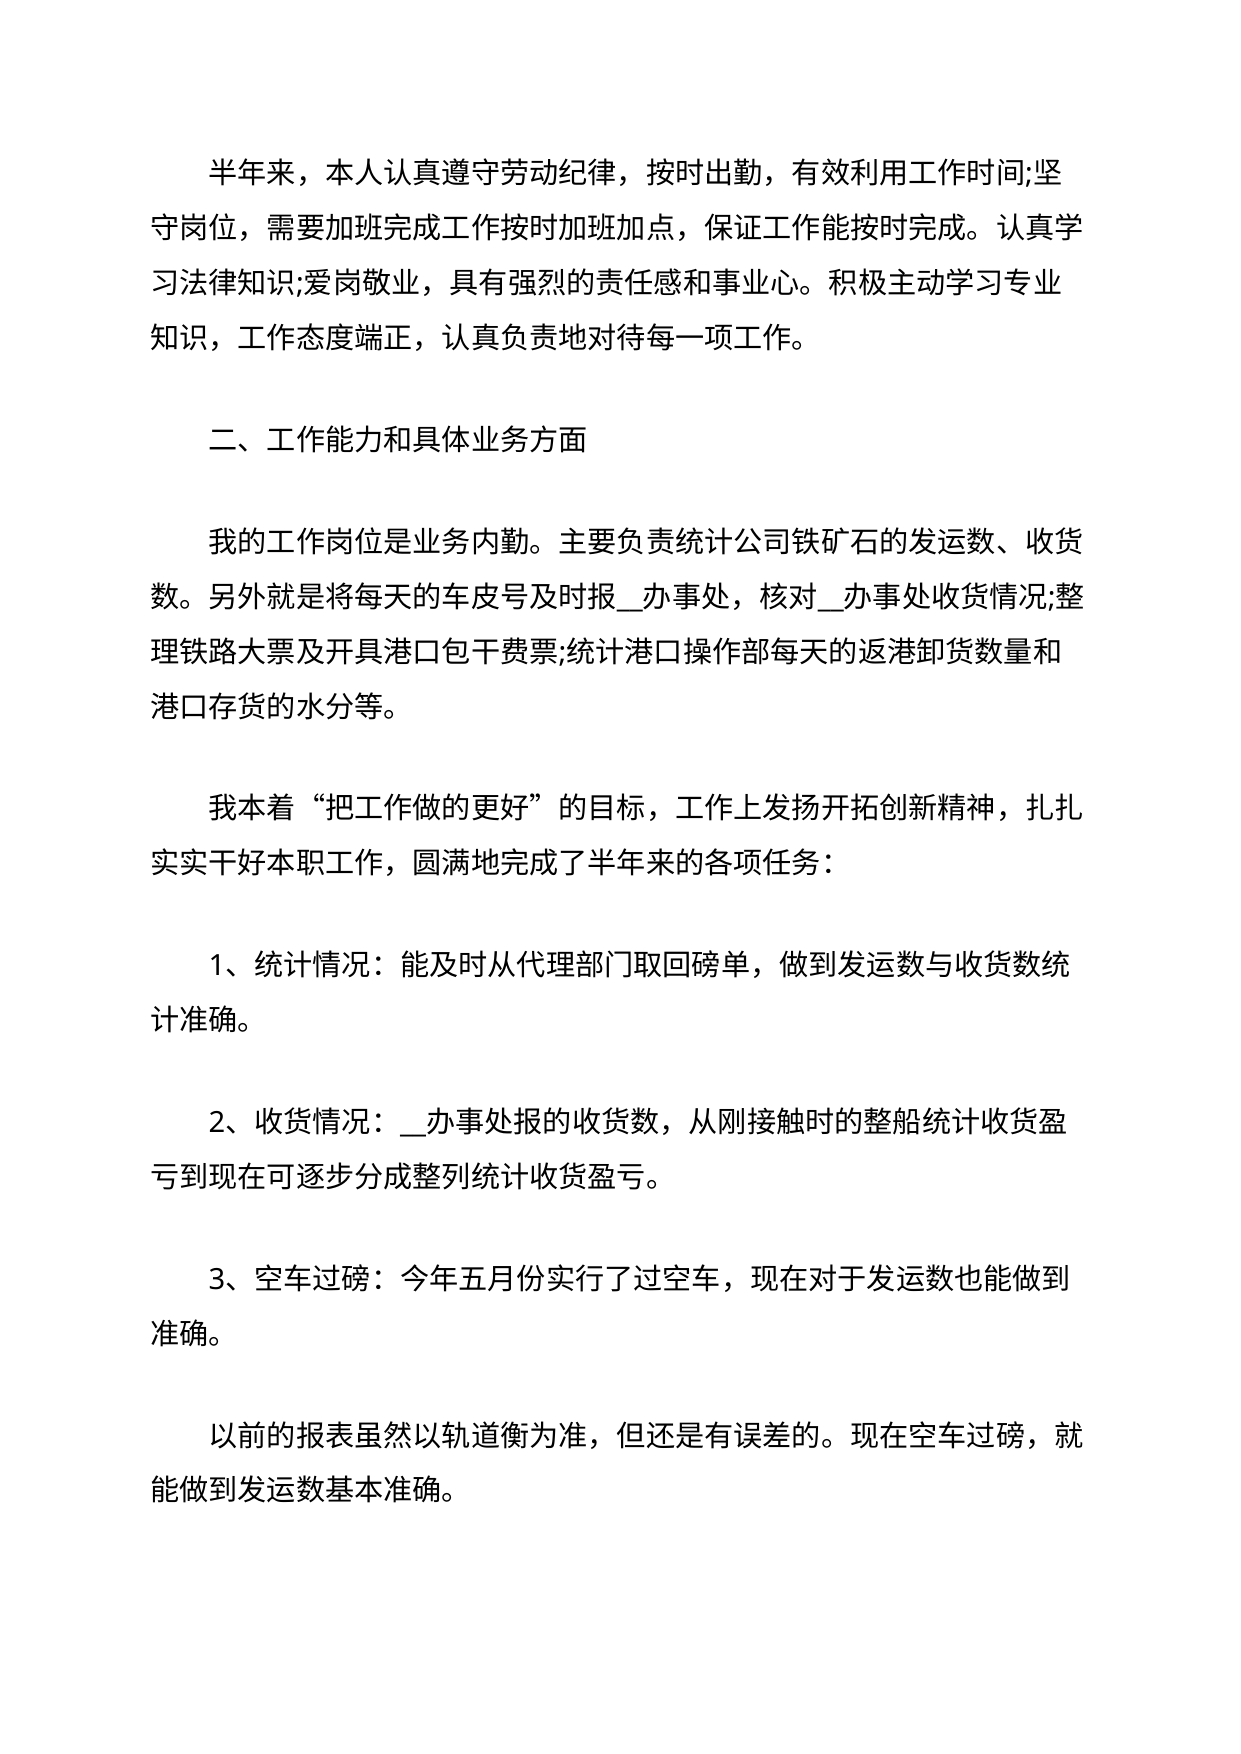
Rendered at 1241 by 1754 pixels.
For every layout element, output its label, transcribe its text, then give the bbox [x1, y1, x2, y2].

text 半年来，本人认真遵守劳动纪律，按时出勤，有效利用工作时间;坚守岗位，需要加班完成工作按时加班加点，保证工作能按时完成。认真学习法律知识;爱岗敬业，具有强烈的责任感和事业心。积极主动学习专业知识，工作态度端正，认真负责地对待每一项工作。 [150, 150, 1090, 357]
text 我的工作岗位是业务内勤。主要负责统计公司铁矿石的发运数、收货数。另外就是将每天的车皮号及时报__办事处，核对__办事处收货情况;整理铁路大票及开具港口包干费票;统计港口操作部每天的返港卸货数量和港口存货的水分等。 [150, 518, 1090, 726]
text 3、空车过磅：今年五月份实行了过空车，现在对于发运数也能做到准确。 [150, 1255, 1090, 1353]
text 二、工作能力和具体业务方面 [150, 417, 1090, 459]
text 1、统计情况：能及时从代理部门取回磅单，做到发运数与收货数统计准确。 [150, 942, 1090, 1039]
text 我本着“把工作做的更好”的目标，工作上发扬开拓创新精神，扎扎实实干好本职工作，圆满地完成了半年来的各项任务： [150, 785, 1090, 882]
text 2、收货情况：__办事处报的收货数，从刚接触时的整船统计收货盈亏到现在可逐步分成整列统计收货盈亏。 [150, 1098, 1090, 1196]
text 以前的报表虽然以轨道衡为准，但还是有误差的。现在空车过磅，就能做到发运数基本准确。 [150, 1412, 1090, 1509]
